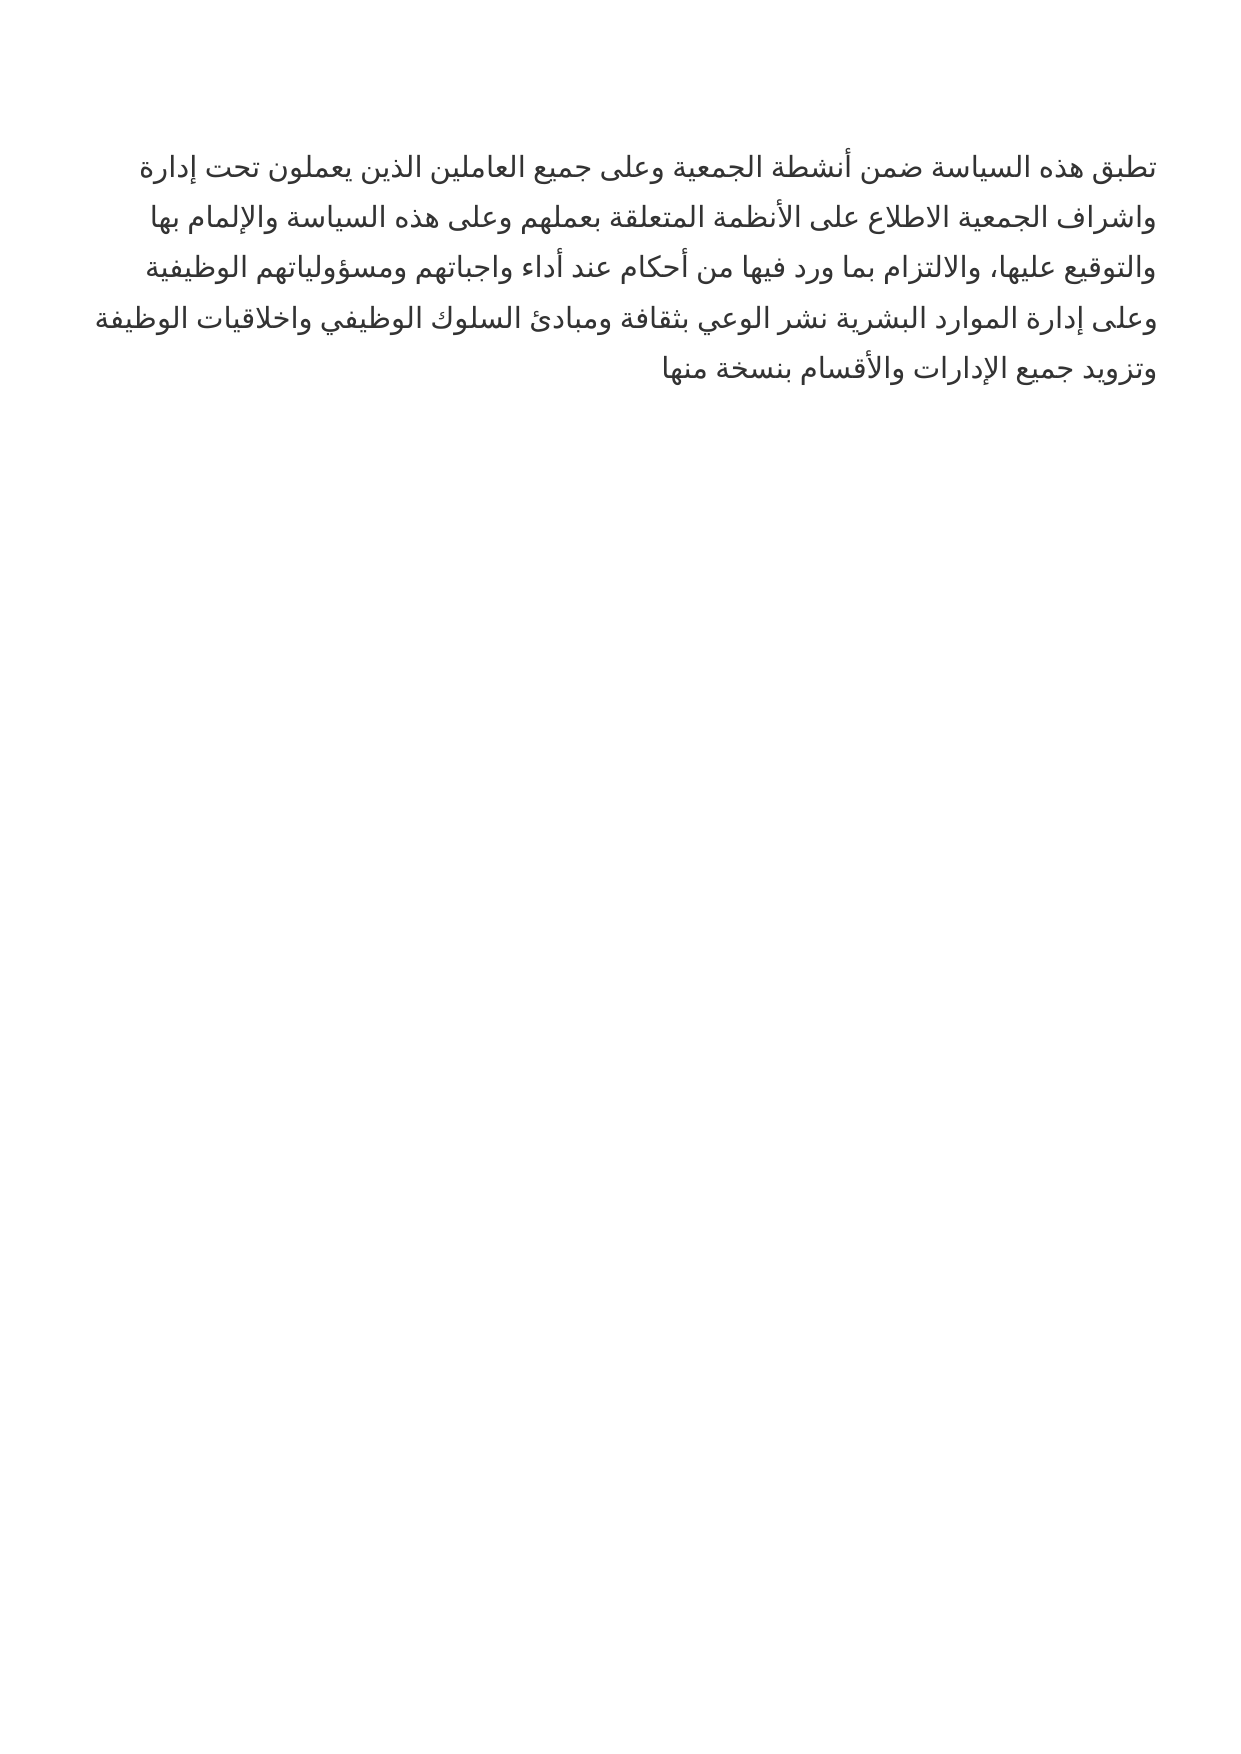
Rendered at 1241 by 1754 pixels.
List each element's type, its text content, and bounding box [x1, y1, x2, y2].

text تطبق هذه السياسة ضمن أنشطة الجمعية وعلى جميع العاملين الذين يعملون تحت إدارة واشراف الجمعية الاطلاع على الأنظمة المتعلقة بعملهم وعلى هذه السياسة والإلمام بها والتوقيع عليها، والالتزام بما ورد فيها من أحكام عند أداء واجباتهم ومسؤولياتهم الوظيفية وعلى إدارة الموارد البشرية نشر الوعي بثقافة ومبادئ السلوك الوظيفي واخلاقيات الوظيفة وتزويد جميع الإدارات والأقسام بنسخة منها [83, 150, 1157, 385]
